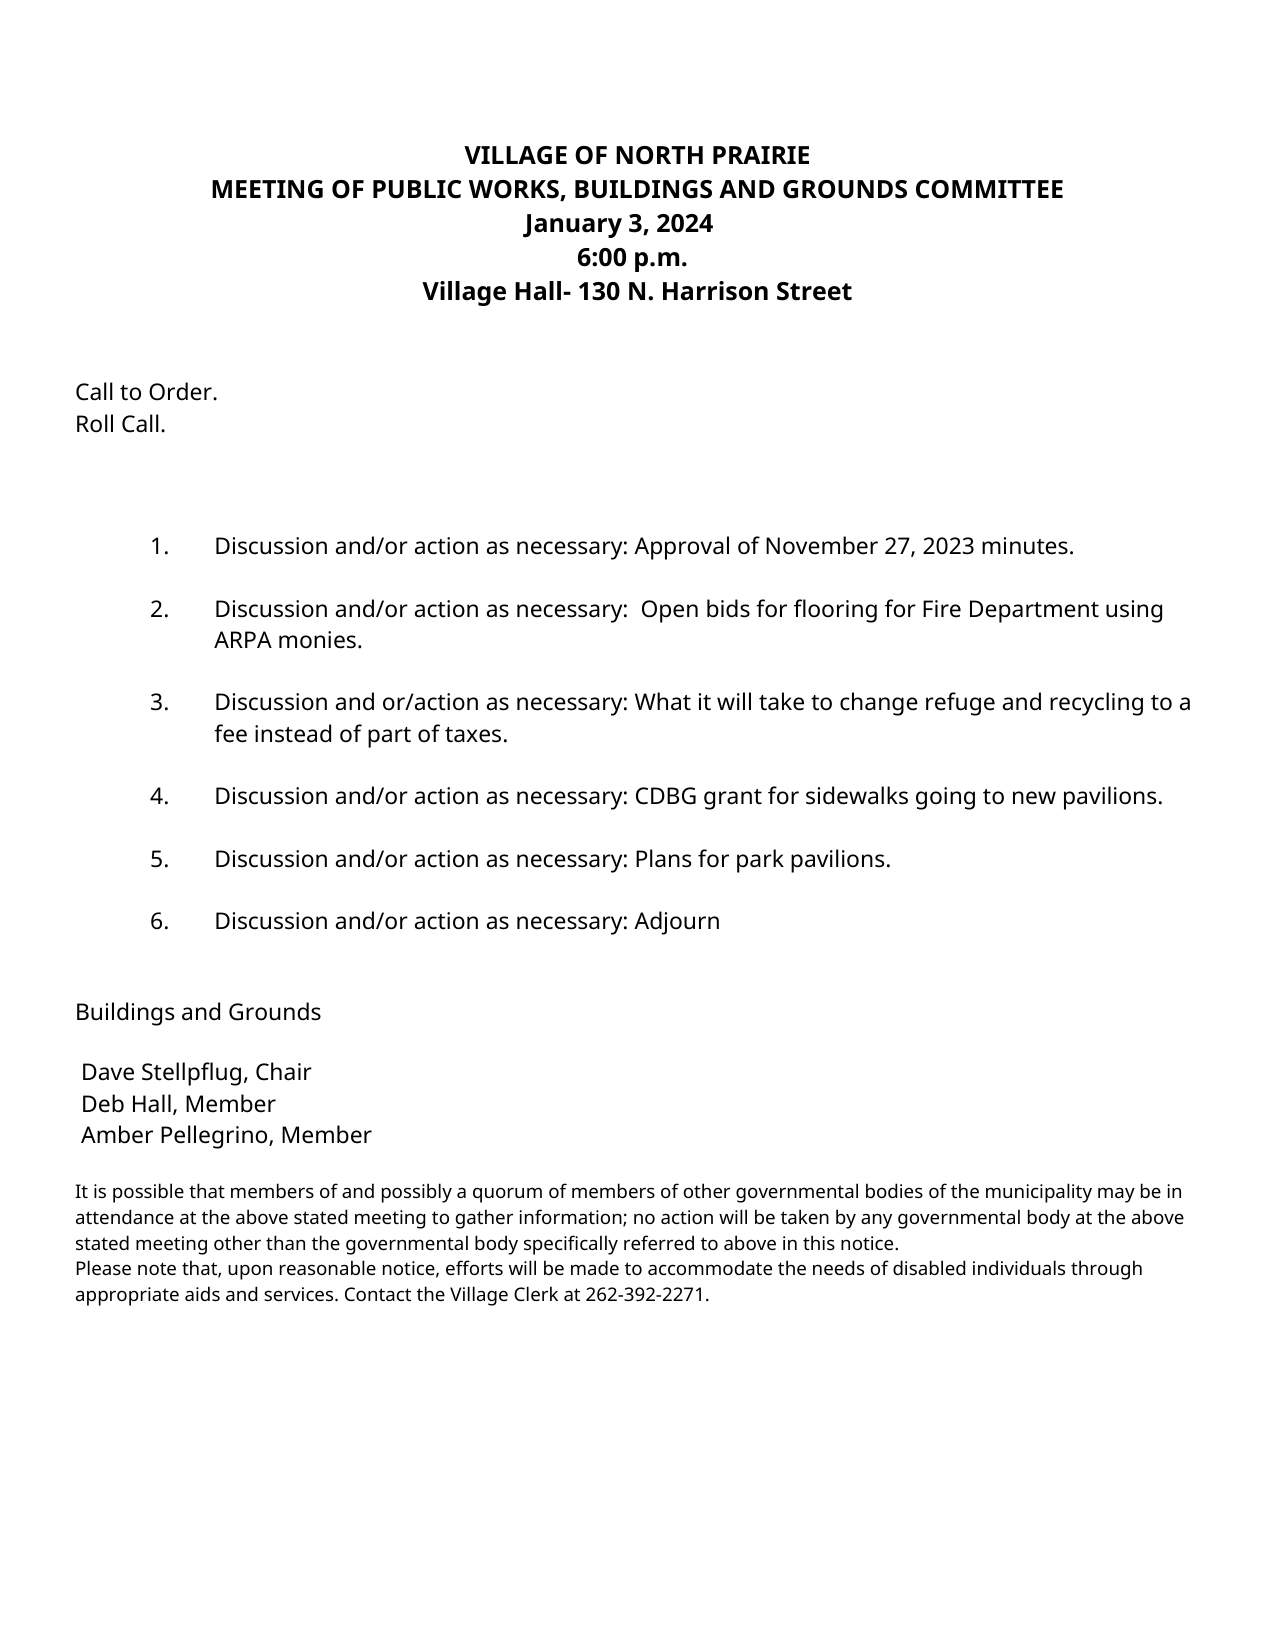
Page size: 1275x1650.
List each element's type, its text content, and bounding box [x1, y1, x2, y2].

text Please note that, upon reasonable notice, efforts will be made to accommodate the needs of disabled individuals through appropriate aids and services. Contact the Village Clerk at 262-392-2271. [75, 1255, 1200, 1306]
text Village Hall- 130 N. Harrison Street [75, 274, 1200, 308]
list Discussion and or/action as necessary: What it will take to change refuge and recycling to a fee instead of part of taxes. [150, 686, 1200, 749]
text Roll Call. [75, 407, 1200, 439]
list Discussion and/or action as necessary: Plans for park pavilions. [150, 842, 1200, 874]
list January 3, 2024 [450, 206, 1200, 240]
text MEETING OF PUBLIC WORKS, BUILDINGS AND GROUNDS COMMITTEE [75, 172, 1200, 206]
text Dave Stellpflug, Chair [75, 1056, 1200, 1087]
text It is possible that members of and possibly a quorum of members of other governmental bodies of the municipality may be in attendance at the above stated meeting to gather information; no action will be taken by any governmental body at the above stated meeting other than the governmental body specifically referred to above in this notice. [75, 1179, 1200, 1255]
list Discussion and/or action as necessary: CDBG grant for sidewalks going to new pavilions. [150, 780, 1200, 811]
text Buildings and Grounds [75, 996, 1200, 1027]
list Discussion and/or action as necessary: Approval of November 27, 2023 minutes. [150, 530, 1200, 561]
text Deb Hall, Member [75, 1087, 1200, 1119]
text VILLAGE OF NORTH PRAIRIE [75, 138, 1200, 172]
list Discussion and/or action as necessary: Open bids for flooring for Fire Department using ARPA monies. [150, 592, 1200, 655]
list 6:00 p.m. [450, 240, 1200, 274]
text Call to Order. [75, 376, 1200, 407]
text Amber Pellegrino, Member [75, 1119, 1200, 1150]
list Discussion and/or action as necessary: Adjourn [150, 905, 1200, 936]
